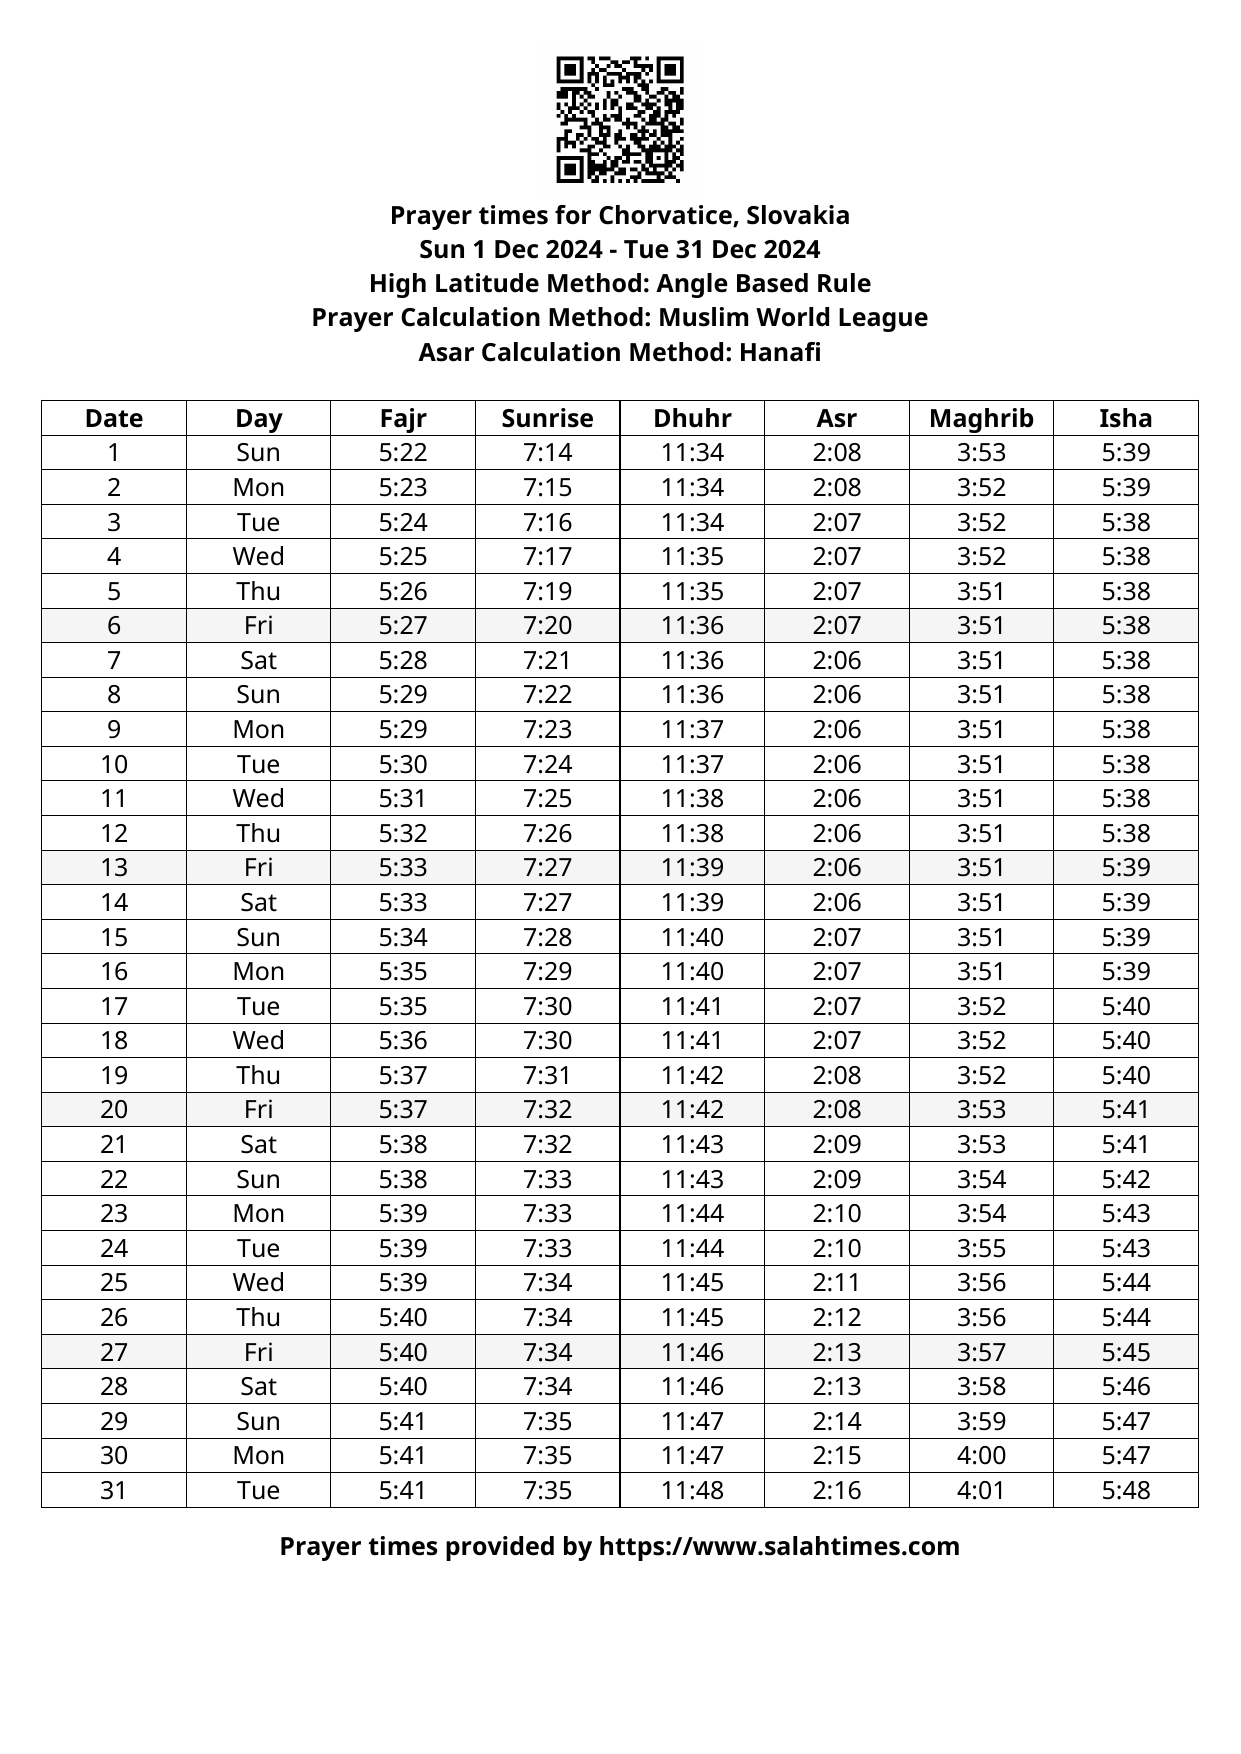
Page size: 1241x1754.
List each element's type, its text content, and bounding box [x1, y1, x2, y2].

table_cell 5:25 [331, 539, 475, 573]
table_cell 27 [42, 1335, 186, 1368]
table_cell 2:08 [765, 1093, 909, 1126]
table_cell 2:11 [765, 1266, 909, 1299]
table_header Isha [1054, 401, 1198, 434]
table_cell 23 [42, 1196, 186, 1230]
table_cell 5:35 [331, 989, 475, 1022]
table_cell 11:37 [621, 747, 764, 780]
table_cell 1 [42, 436, 186, 469]
table_cell 7:31 [476, 1058, 619, 1092]
table_cell 11:36 [621, 609, 764, 642]
table_cell Tue [187, 747, 330, 780]
table_cell 5:43 [1054, 1231, 1198, 1264]
table_cell 5:29 [331, 678, 475, 711]
table_cell 7 [42, 643, 186, 677]
table_cell 5:38 [1054, 574, 1198, 607]
table_cell 5:33 [331, 851, 475, 884]
table_cell 2:07 [765, 505, 909, 538]
table_cell 2:06 [765, 885, 909, 919]
table_cell 13 [42, 851, 186, 884]
table_cell 11:45 [621, 1300, 764, 1334]
table_cell 7:32 [476, 1093, 619, 1126]
table_cell 5:41 [1054, 1093, 1198, 1126]
table_cell Fri [187, 1093, 330, 1126]
table_cell 2:08 [765, 470, 909, 504]
table_cell 2:13 [765, 1369, 909, 1403]
table_cell 3:51 [910, 678, 1053, 711]
table_cell 11:39 [621, 851, 764, 884]
text Sun 1 Dec 2024 - Tue 31 Dec 2024 [42, 232, 1198, 266]
table_cell 3:51 [910, 851, 1053, 884]
table_cell 5:38 [1054, 643, 1198, 677]
table_cell 5:39 [1054, 470, 1198, 504]
table_cell 11:42 [621, 1093, 764, 1126]
table_cell 5:38 [331, 1162, 475, 1195]
table_cell Tue [187, 505, 330, 538]
text High Latitude Method: Angle Based Rule [42, 266, 1198, 300]
table_cell 5:30 [331, 747, 475, 780]
table_cell 3:51 [910, 643, 1053, 677]
table_cell 2:06 [765, 643, 909, 677]
table_cell 5:38 [1054, 539, 1198, 573]
table_cell 11:36 [621, 678, 764, 711]
table_cell 3:52 [910, 470, 1053, 504]
table_cell 5:39 [1054, 436, 1198, 469]
text Prayer times for Chorvatice, Slovakia [42, 198, 1198, 232]
table_cell 7:28 [476, 920, 619, 953]
table_cell 3:51 [910, 747, 1053, 780]
table_cell Sat [187, 885, 330, 919]
table_cell 7:29 [476, 954, 619, 988]
table_cell 19 [42, 1058, 186, 1092]
table_cell 11:36 [621, 643, 764, 677]
picture [542, 41, 699, 198]
table_cell 5 [42, 574, 186, 607]
table_cell 5:39 [1054, 885, 1198, 919]
table_cell 16 [42, 954, 186, 988]
table_cell 7:35 [476, 1439, 619, 1472]
table_cell 5:39 [1054, 851, 1198, 884]
table_cell 2:13 [765, 1335, 909, 1368]
table_cell 5:39 [1054, 920, 1198, 953]
table_cell 3:52 [910, 505, 1053, 538]
table_cell 7:33 [476, 1231, 619, 1264]
table_cell Fri [187, 609, 330, 642]
table_cell 3:56 [910, 1266, 1053, 1299]
table_cell 3:55 [910, 1231, 1053, 1264]
table_cell 2:07 [765, 539, 909, 573]
table_cell Tue [187, 989, 330, 1022]
table_cell 2:09 [765, 1162, 909, 1195]
table_cell 10 [42, 747, 186, 780]
table_cell 11:42 [621, 1058, 764, 1092]
table_cell 2:06 [765, 816, 909, 849]
table_cell 3:51 [910, 885, 1053, 919]
table_cell 22 [42, 1162, 186, 1195]
table_cell 7:35 [476, 1404, 619, 1437]
table_cell 5:39 [331, 1231, 475, 1264]
table_cell 3 [42, 505, 186, 538]
table_cell 2:07 [765, 1024, 909, 1057]
table_header Sunrise [476, 401, 619, 434]
table_header Maghrib [910, 401, 1053, 434]
table_cell 5:38 [1054, 712, 1198, 746]
table_cell Mon [187, 712, 330, 746]
table_cell 5:37 [331, 1093, 475, 1126]
table_cell 15 [42, 920, 186, 953]
table_header Dhuhr [621, 401, 764, 434]
table_cell 5:42 [1054, 1162, 1198, 1195]
table_cell 30 [42, 1439, 186, 1472]
table_cell 5:23 [331, 470, 475, 504]
table_cell Tue [187, 1473, 330, 1507]
table_cell 5:31 [331, 781, 475, 815]
table_cell 5:38 [1054, 678, 1198, 711]
table_cell 11:34 [621, 436, 764, 469]
table_cell 2:10 [765, 1231, 909, 1264]
table_cell 2:06 [765, 747, 909, 780]
table_cell 5:38 [1054, 781, 1198, 815]
table_cell 11:38 [621, 816, 764, 849]
table_cell 5:40 [331, 1335, 475, 1368]
table_cell Sun [187, 1404, 330, 1437]
table_cell 31 [42, 1473, 186, 1507]
table_cell 11:40 [621, 920, 764, 953]
table_header Date [42, 401, 186, 434]
table_cell 5:29 [331, 712, 475, 746]
table_cell 11:34 [621, 470, 764, 504]
table_cell 5:34 [331, 920, 475, 953]
table_cell 11:38 [621, 781, 764, 815]
table_cell 3:51 [910, 609, 1053, 642]
table_cell 7:19 [476, 574, 619, 607]
table_cell 3:51 [910, 816, 1053, 849]
table_cell 2:06 [765, 851, 909, 884]
table_cell 7:33 [476, 1162, 619, 1195]
table_cell 5:38 [1054, 505, 1198, 538]
table_cell 14 [42, 885, 186, 919]
table_cell Sat [187, 643, 330, 677]
table_cell 5:44 [1054, 1266, 1198, 1299]
table_cell 5:26 [331, 574, 475, 607]
table_cell 11:43 [621, 1162, 764, 1195]
table_cell 2:07 [765, 954, 909, 988]
table_cell 8 [42, 678, 186, 711]
table_cell 5:40 [1054, 989, 1198, 1022]
table_cell 3:52 [910, 539, 1053, 573]
table_cell 11:39 [621, 885, 764, 919]
table_cell Thu [187, 1300, 330, 1334]
table_cell 21 [42, 1127, 186, 1161]
table_cell 2:08 [765, 1058, 909, 1092]
table_cell 2:06 [765, 781, 909, 815]
table_cell Sat [187, 1127, 330, 1161]
table_cell 5:28 [331, 643, 475, 677]
table_cell 3:52 [910, 1024, 1053, 1057]
table_cell 3:53 [910, 1127, 1053, 1161]
table_cell 3:51 [910, 781, 1053, 815]
table_cell 5:35 [331, 954, 475, 988]
text Asar Calculation Method: Hanafi [42, 334, 1198, 368]
table_cell Wed [187, 1024, 330, 1057]
table_cell Mon [187, 1196, 330, 1230]
table_cell 2 [42, 470, 186, 504]
table_cell Thu [187, 1058, 330, 1092]
table_cell 4 [42, 539, 186, 573]
table_cell 7:24 [476, 747, 619, 780]
text Prayer times provided by https://www.salahtimes.com [42, 1528, 1198, 1563]
table_cell 17 [42, 989, 186, 1022]
table_cell 5:27 [331, 609, 475, 642]
table_cell Sun [187, 1162, 330, 1195]
table_cell 11:46 [621, 1335, 764, 1368]
table_cell 3:51 [910, 954, 1053, 988]
table_cell 3:54 [910, 1196, 1053, 1230]
table_cell 7:23 [476, 712, 619, 746]
table_cell 7:27 [476, 851, 619, 884]
table_cell 5:40 [1054, 1058, 1198, 1092]
table_cell 11:47 [621, 1404, 764, 1437]
table_cell 3:52 [910, 1058, 1053, 1092]
table_cell 5:36 [331, 1024, 475, 1057]
table_cell 5:48 [1054, 1473, 1198, 1507]
table_cell 3:54 [910, 1162, 1053, 1195]
table_cell 7:34 [476, 1335, 619, 1368]
table_cell 12 [42, 816, 186, 849]
table_cell 2:07 [765, 574, 909, 607]
table_cell 2:07 [765, 920, 909, 953]
table_cell Fri [187, 851, 330, 884]
table_cell Tue [187, 1231, 330, 1264]
table_cell 11:37 [621, 712, 764, 746]
table_cell 2:06 [765, 678, 909, 711]
table_cell 5:24 [331, 505, 475, 538]
table_cell Wed [187, 1266, 330, 1299]
table_cell 5:38 [1054, 609, 1198, 642]
table_cell 9 [42, 712, 186, 746]
table_cell Sun [187, 436, 330, 469]
table_cell 11:44 [621, 1231, 764, 1264]
table_cell 11:45 [621, 1266, 764, 1299]
table_cell 2:08 [765, 436, 909, 469]
table_cell 2:07 [765, 989, 909, 1022]
text Prayer Calculation Method: Muslim World League [42, 300, 1198, 334]
table_cell 5:22 [331, 436, 475, 469]
table_cell 3:51 [910, 920, 1053, 953]
table_cell 11 [42, 781, 186, 815]
table_header Day [187, 401, 330, 434]
table_cell 5:39 [331, 1266, 475, 1299]
table_cell 7:27 [476, 885, 619, 919]
table_cell 5:39 [331, 1196, 475, 1230]
table_cell 11:43 [621, 1127, 764, 1161]
table_cell 3:53 [910, 1093, 1053, 1126]
table_cell 2:15 [765, 1439, 909, 1472]
table_cell Mon [187, 470, 330, 504]
table_cell 3:58 [910, 1369, 1053, 1403]
table_header Asr [765, 401, 909, 434]
table_cell 6 [42, 609, 186, 642]
table_cell Wed [187, 539, 330, 573]
table_cell 7:14 [476, 436, 619, 469]
table_cell 7:21 [476, 643, 619, 677]
table_cell 3:51 [910, 574, 1053, 607]
table_cell 5:39 [1054, 954, 1198, 988]
table_cell Fri [187, 1335, 330, 1368]
table_cell 5:38 [331, 1127, 475, 1161]
table_cell 7:30 [476, 989, 619, 1022]
table_cell 7:22 [476, 678, 619, 711]
table_cell 7:35 [476, 1473, 619, 1507]
table_cell 4:00 [910, 1439, 1053, 1472]
table_cell Thu [187, 574, 330, 607]
table_cell 2:07 [765, 609, 909, 642]
table_cell 11:47 [621, 1439, 764, 1472]
table_cell 11:46 [621, 1369, 764, 1403]
table_cell 18 [42, 1024, 186, 1057]
table_header Fajr [331, 401, 475, 434]
table_cell 2:09 [765, 1127, 909, 1161]
table_cell Sat [187, 1369, 330, 1403]
table_cell 5:41 [331, 1404, 475, 1437]
table_cell 3:52 [910, 989, 1053, 1022]
table_cell 28 [42, 1369, 186, 1403]
table_cell 7:26 [476, 816, 619, 849]
table_cell 5:41 [331, 1473, 475, 1507]
table_cell 7:34 [476, 1369, 619, 1403]
table_cell 5:33 [331, 885, 475, 919]
table_cell 2:06 [765, 712, 909, 746]
table_cell Sun [187, 920, 330, 953]
table_cell 3:53 [910, 436, 1053, 469]
table_cell 7:32 [476, 1127, 619, 1161]
table_cell 5:40 [1054, 1024, 1198, 1057]
table_cell 5:40 [331, 1369, 475, 1403]
table_cell 11:48 [621, 1473, 764, 1507]
table_cell 3:51 [910, 712, 1053, 746]
table_cell 2:16 [765, 1473, 909, 1507]
table_cell 11:34 [621, 505, 764, 538]
table_cell 5:32 [331, 816, 475, 849]
table_cell 11:41 [621, 1024, 764, 1057]
table_cell Mon [187, 954, 330, 988]
table_cell 5:47 [1054, 1404, 1198, 1437]
table_cell 7:17 [476, 539, 619, 573]
table_cell 5:38 [1054, 816, 1198, 849]
table_cell 3:57 [910, 1335, 1053, 1368]
table_cell 5:47 [1054, 1439, 1198, 1472]
table_cell 26 [42, 1300, 186, 1334]
table_cell 7:30 [476, 1024, 619, 1057]
table_cell Thu [187, 816, 330, 849]
table_cell Mon [187, 1439, 330, 1472]
table_cell 7:34 [476, 1266, 619, 1299]
table_cell 5:46 [1054, 1369, 1198, 1403]
table_cell 7:34 [476, 1300, 619, 1334]
table_cell 3:56 [910, 1300, 1053, 1334]
table_cell 20 [42, 1093, 186, 1126]
table_cell 7:20 [476, 609, 619, 642]
table_cell 7:15 [476, 470, 619, 504]
table_cell 24 [42, 1231, 186, 1264]
table_cell Wed [187, 781, 330, 815]
table_cell 7:16 [476, 505, 619, 538]
table_cell 5:37 [331, 1058, 475, 1092]
table_cell 4:01 [910, 1473, 1053, 1507]
table_cell 5:38 [1054, 747, 1198, 780]
table_cell 5:44 [1054, 1300, 1198, 1334]
table_cell 7:25 [476, 781, 619, 815]
table_cell 11:35 [621, 574, 764, 607]
table_cell 2:12 [765, 1300, 909, 1334]
table_cell Sun [187, 678, 330, 711]
table_cell 7:33 [476, 1196, 619, 1230]
table_cell 5:45 [1054, 1335, 1198, 1368]
table_cell 5:40 [331, 1300, 475, 1334]
table_cell 11:41 [621, 989, 764, 1022]
table_cell 5:43 [1054, 1196, 1198, 1230]
table_cell 25 [42, 1266, 186, 1299]
table_cell 11:40 [621, 954, 764, 988]
table_cell 29 [42, 1404, 186, 1437]
table_cell 2:14 [765, 1404, 909, 1437]
table_cell 11:44 [621, 1196, 764, 1230]
table_cell 5:41 [331, 1439, 475, 1472]
table_cell 2:10 [765, 1196, 909, 1230]
table_cell 11:35 [621, 539, 764, 573]
table_cell 5:41 [1054, 1127, 1198, 1161]
table_cell 3:59 [910, 1404, 1053, 1437]
